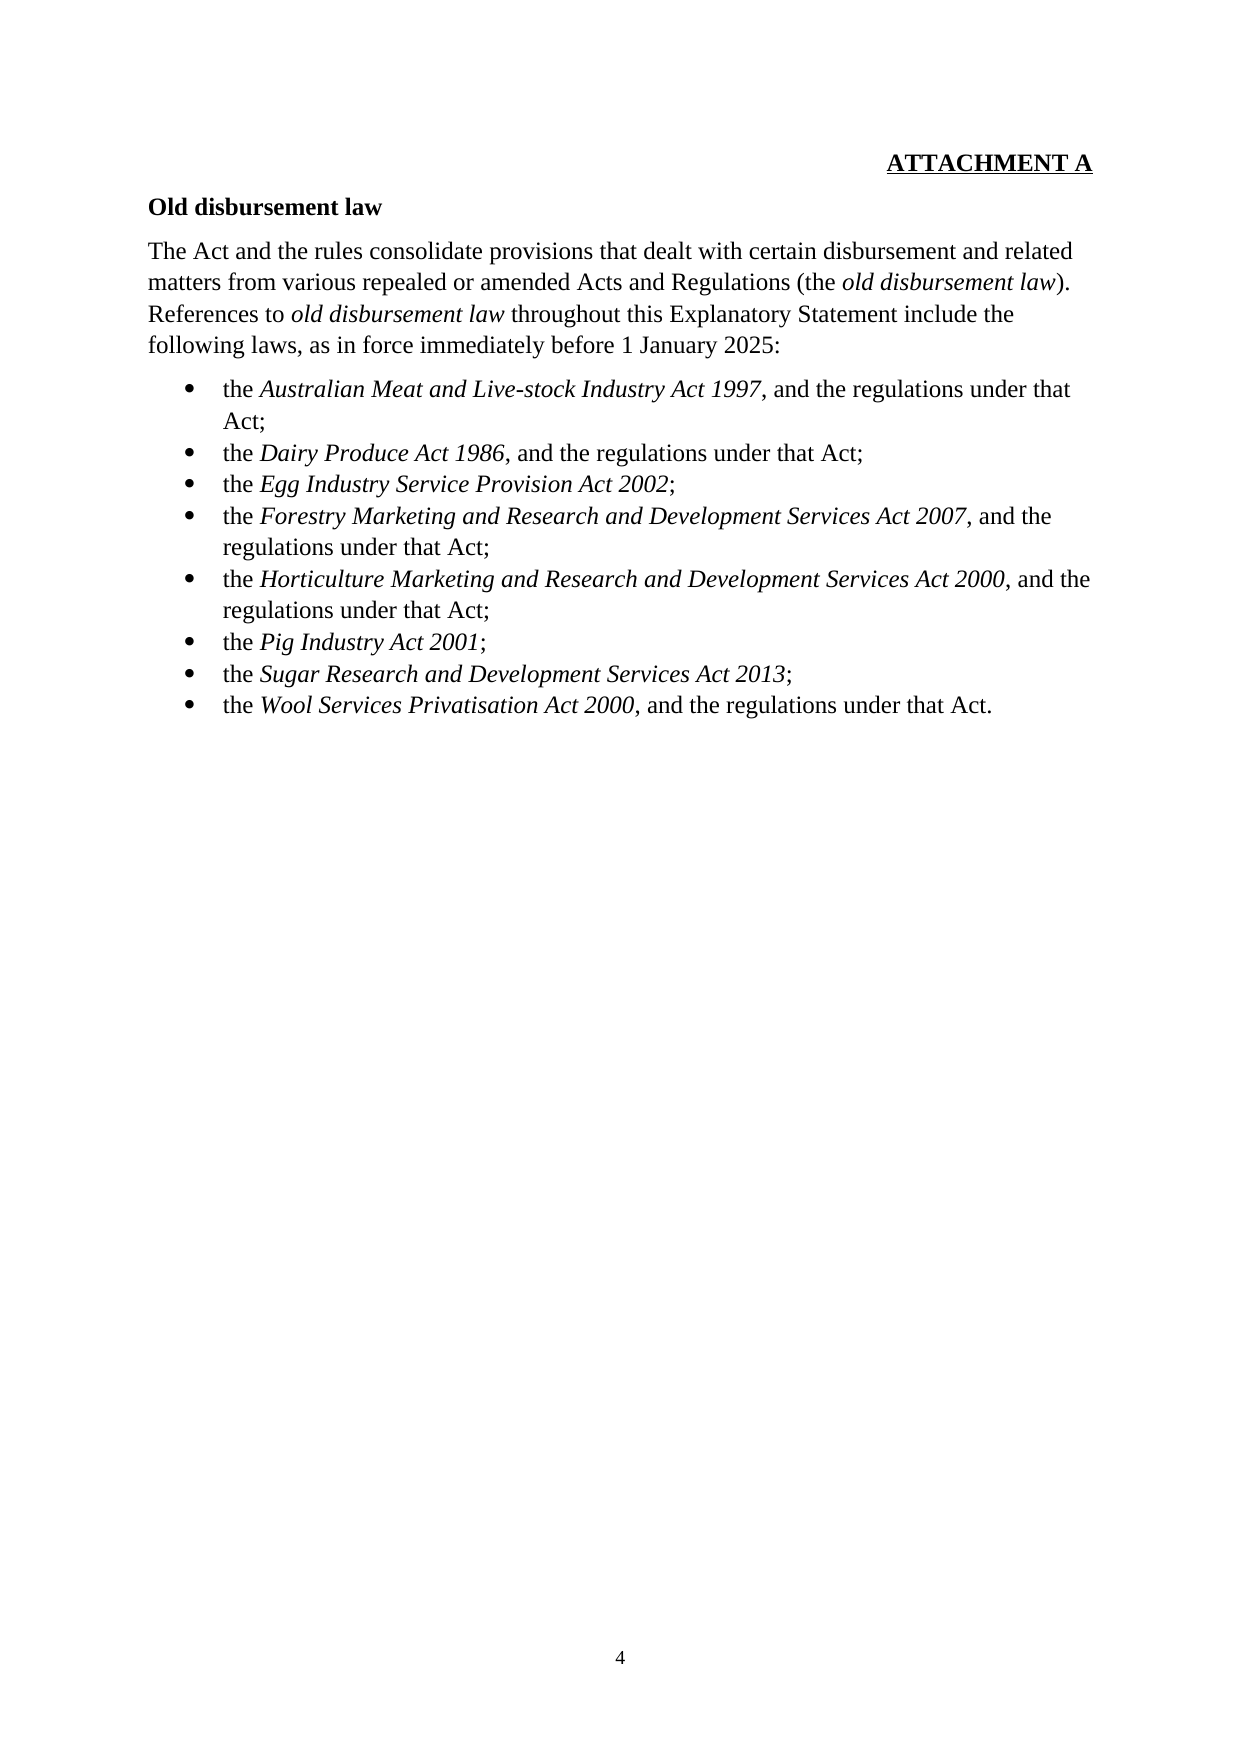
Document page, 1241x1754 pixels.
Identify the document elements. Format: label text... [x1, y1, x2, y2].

list the Dairy Produce Act 1986, and the regulations under that Act; [185, 438, 1092, 466]
list the Horticulture Marketing and Research and Development Services Act 2000, and the regulations under that Act; [185, 564, 1092, 624]
list the Pig Industry Act 2001; [185, 627, 1092, 656]
list the Australian Meat and Live-stock Industry Act 1997, and the regulations under that Act; [185, 374, 1092, 435]
list the Sugar Research and Development Services Act 2013; [185, 659, 1092, 687]
text Old disbursement law [148, 192, 1092, 221]
list the Forestry Marketing and Research and Development Services Act 2007, and the regulations under that Act; [185, 501, 1092, 561]
list the Egg Industry Service Provision Act 2002; [185, 469, 1092, 498]
text ATTACHMENT A [148, 148, 1092, 176]
list the Wool Services Privatisation Act 2000, and the regulations under that Act. [185, 690, 1092, 719]
text The Act and the rules consolidate provisions that dealt with certain disbursement and related matters from various repealed or amended Acts and Regulations (the old disbursement law). References to old disbursement law throughout this Explanatory Statement include the following laws, as in force immediately before 1 January 2025: [148, 236, 1092, 359]
